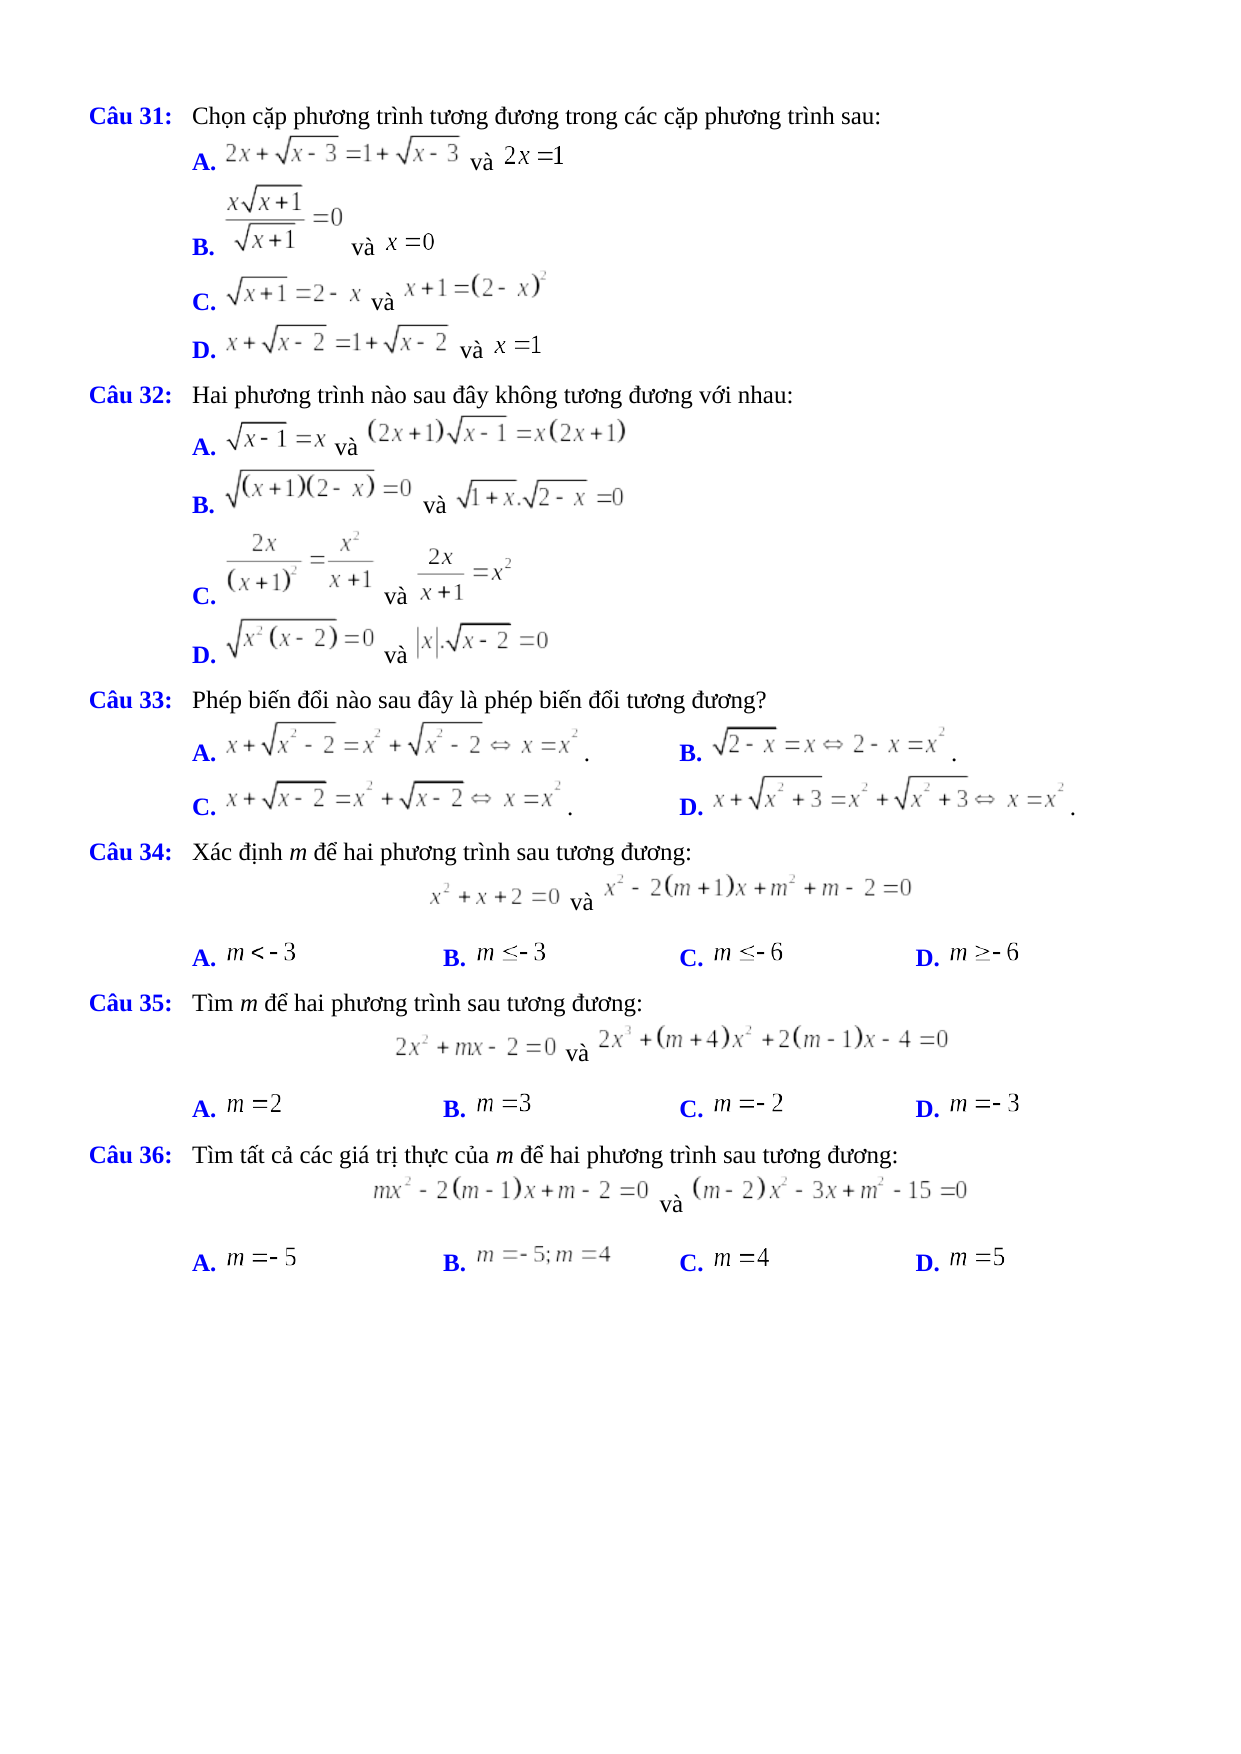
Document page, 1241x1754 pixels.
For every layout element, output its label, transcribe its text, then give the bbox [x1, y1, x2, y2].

text A. và [192, 411, 1152, 461]
text A. B. C. D. [192, 1088, 1152, 1123]
text và [192, 868, 1152, 915]
text và [192, 1171, 1152, 1218]
text C. . D. . [192, 771, 1152, 820]
text D. và [192, 614, 1152, 669]
text D. và [192, 320, 1152, 363]
text A. B. C. D. [192, 936, 1152, 972]
text B. và [192, 179, 1152, 261]
text A. B. C. D. [192, 1239, 1152, 1277]
text A. và [192, 132, 1152, 175]
text A. . B. . [192, 717, 1152, 766]
text Câu 35: Tìm m để hai phương trình sau tương đương: [88, 988, 1152, 1017]
text B. và [192, 465, 1152, 519]
text Câu 34: Xác định m để hai phương trình sau tương đương: [88, 837, 1152, 866]
text C. và [192, 265, 1152, 316]
text Câu 33: Phép biến đổi nào sau đây là phép biến đổi tương đương? [88, 686, 1152, 714]
text Câu 32: Hai phương trình nào sau đây không tương đương với nhau: [88, 380, 1152, 409]
text Câu 31: Chọn cặp phương trình tương đương trong các cặp phương trình sau: [88, 101, 1152, 130]
text Câu 36: Tìm tất cả các giá trị thực của m để hai phương trình sau tương đương: [88, 1140, 1152, 1169]
text và [192, 1019, 1152, 1067]
text C. và [192, 523, 1152, 609]
